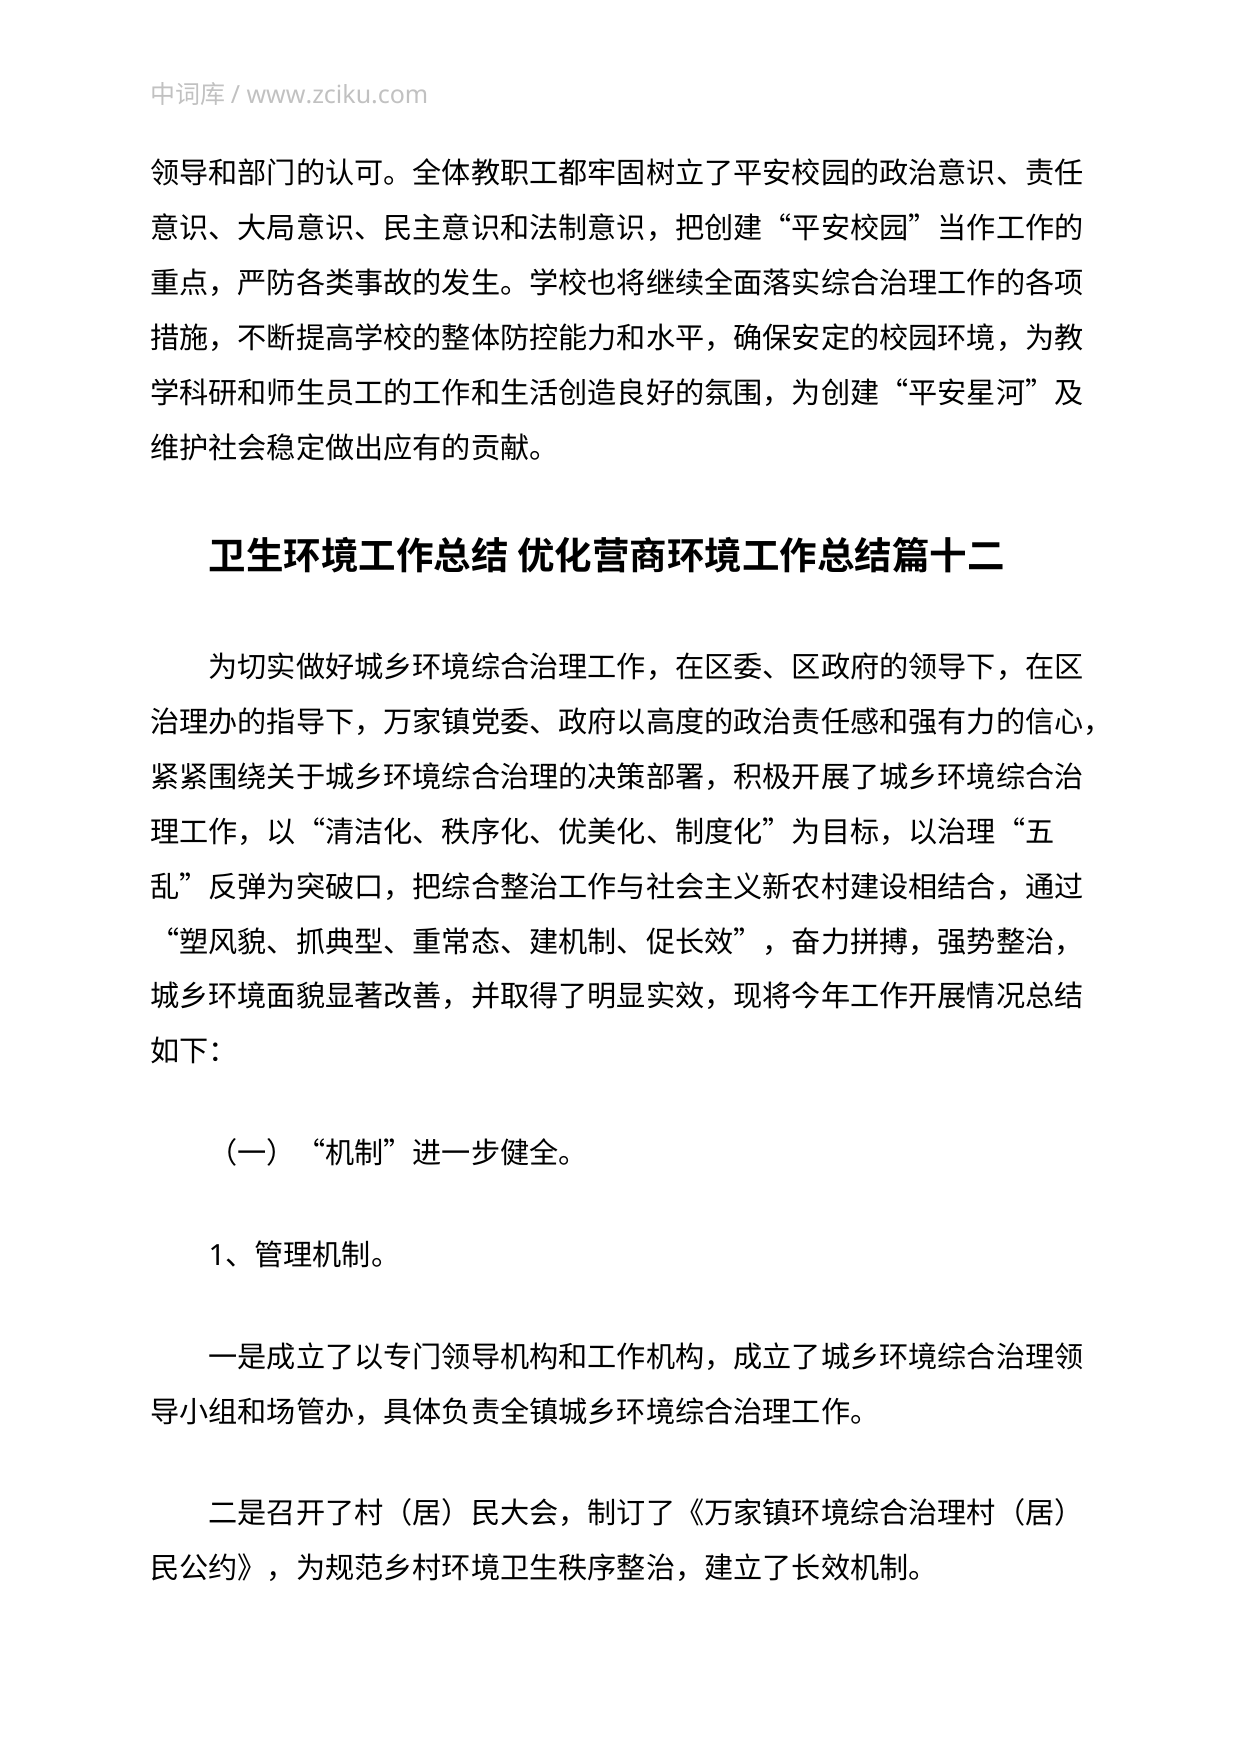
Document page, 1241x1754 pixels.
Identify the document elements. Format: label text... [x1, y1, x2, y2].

text 1、管理机制。 [150, 1231, 1090, 1274]
text 一是成立了以专门领导机构和工作机构，成立了城乡环境综合治理领导小组和场管办，具体负责全镇城乡环境综合治理工作。 [150, 1333, 1090, 1431]
text 卫生环境工作总结 优化营商环境工作总结篇十二 [150, 526, 1090, 581]
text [150, 150, 1090, 467]
text （一）“机制”进一步健全。 [150, 1130, 1090, 1172]
text 为切实做好城乡环境综合治理工作，在区委、区政府的领导下，在区治理办的指导下，万家镇党委、政府以高度的政治责任感和强有力的信心，紧紧围绕关于城乡环境综合治理的决策部署，积极开展了城乡环境综合治理工作，以“清洁化、秩序化、优美化、制度化”为目标，以治理“五乱”反弹为突破口，把综合整治工作与社会主义新农村建设相结合，通过“塑风貌、抓典型、重常态、建机制、促长效”，奋力拼搏，强势整治，城乡环境面貌显著改善，并取得了明显实效，现将今年工作开展情况总结如下： [150, 644, 1090, 1070]
text 二是召开了村（居）民大会，制订了《万家镇环境综合治理村（居）民公约》，为规范乡村环境卫生秩序整治，建立了长效机制。 [150, 1490, 1090, 1587]
